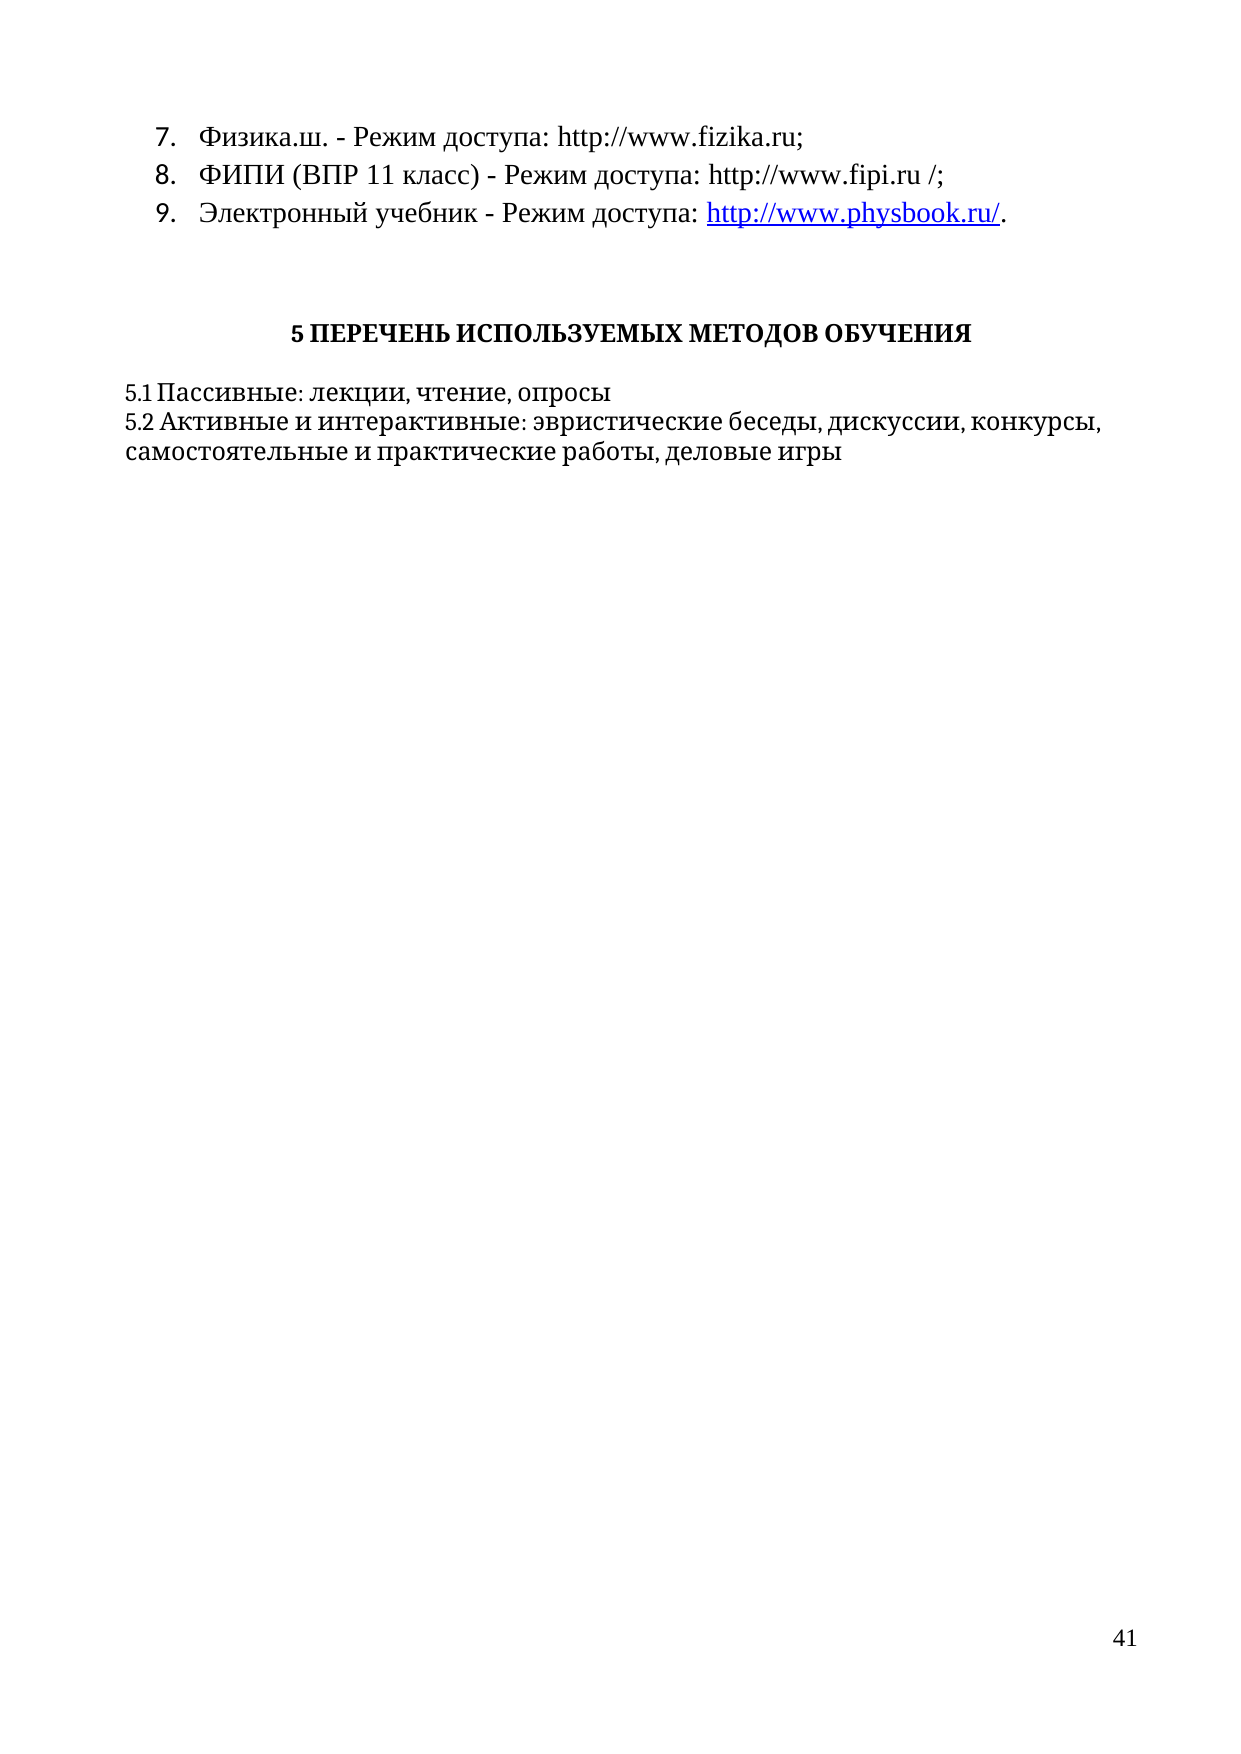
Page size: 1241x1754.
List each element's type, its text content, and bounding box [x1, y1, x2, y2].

text 5.1 Пассивные: лекции, чтение, опросы [125, 379, 1137, 407]
text 5 ПЕРЕЧЕНЬ ИСПОЛЬЗУЕМЫХ МЕТОДОВ ОБУЧЕНИЯ [125, 319, 1137, 348]
list Электронный учебник - Режим доступа: http://www.physbook.ru/. [154, 194, 1137, 230]
text 5.2 Активные и интерактивные: эвристические беседы, дискуссии, конкурсы, самостоятельные и практические работы, деловые игры [125, 408, 1137, 467]
list Физика.ш. - Режим доступа: http://www.fizika.ru; [154, 118, 1137, 154]
list ФИПИ (ВПР 11 класс) - Режим доступа: http://www.fipi.ru /; [154, 156, 1137, 192]
